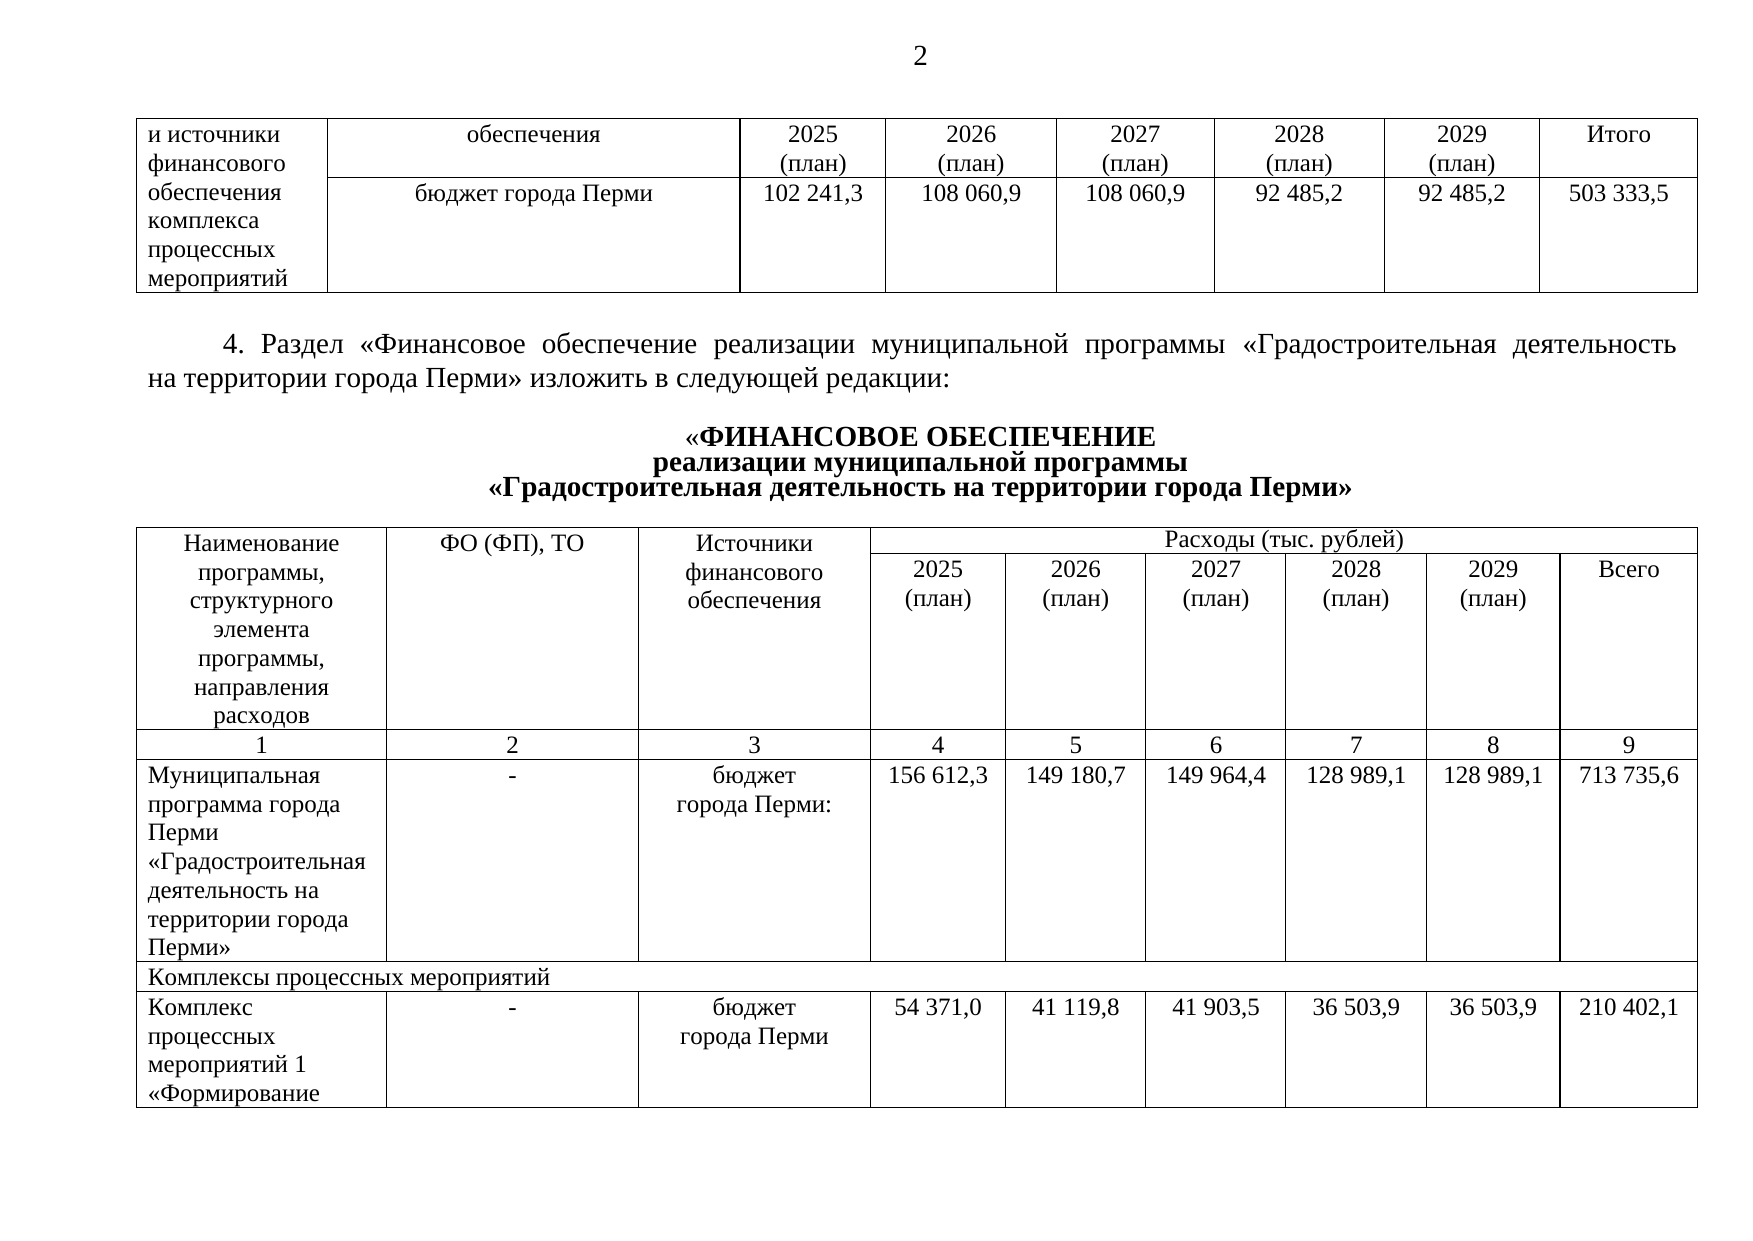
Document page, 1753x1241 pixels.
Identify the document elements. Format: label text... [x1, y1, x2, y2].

table_cell 503 333,5 [1540, 178, 1697, 292]
table_cell 2029 (план) [1385, 119, 1539, 177]
table_cell 36 503,9 [1286, 992, 1426, 1107]
table_header Источники финансового обеспечения [639, 528, 870, 729]
table_cell 92 485,2 [1215, 178, 1384, 292]
table_cell 128 989,1 [1427, 760, 1559, 961]
table_header 1 [137, 730, 386, 759]
table_cell 54 371,0 [871, 992, 1005, 1107]
table_cell 713 735,6 [1561, 760, 1697, 961]
table_cell 2026 (план) [1006, 554, 1145, 729]
table_cell 2025 (план) [741, 119, 885, 177]
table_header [137, 119, 327, 292]
table_header 6 [1146, 730, 1285, 759]
table_cell - [387, 760, 638, 961]
table_cell 2028 (план) [1286, 554, 1426, 729]
text реализации муниципальной программы [148, 452, 1693, 477]
table_cell бюджет города Перми: [639, 760, 870, 961]
table_cell Итого [1540, 119, 1697, 177]
table_cell - [387, 992, 638, 1107]
text 4. Раздел «Финансовое обеспечение реализации муниципальной программы «Градостроительная деятельность на территории города Перми» изложить в следующей редакции: [148, 326, 1693, 393]
table_header 2 [387, 730, 638, 759]
table_cell 108 060,9 [886, 178, 1056, 292]
table_cell 2027 (план) [1057, 119, 1214, 177]
table_header 9 [1561, 730, 1697, 759]
table_header Наименование программы, структурного элемента программы, направления расходов [137, 528, 386, 729]
table_cell 102 241,3 [741, 178, 885, 292]
table_cell 149 180,7 [1006, 760, 1145, 961]
table_cell Всего [1561, 554, 1697, 729]
table_cell 128 989,1 [1286, 760, 1426, 961]
table_cell 36 503,9 [1427, 992, 1559, 1107]
table_cell Комплексы процессных мероприятий [137, 962, 1697, 991]
table_cell 156 612,3 [871, 760, 1005, 961]
table_cell бюджет города Перми [328, 178, 739, 292]
table_cell 2028 (план) [1215, 119, 1384, 177]
table_cell 41 119,8 [1006, 992, 1145, 1107]
table_cell 210 402,1 [1561, 992, 1697, 1107]
table_cell 41 903,5 [1146, 992, 1285, 1107]
text «ФИНАНСОВОЕ ОБЕСПЕЧЕНИЕ [148, 427, 1693, 452]
table_cell Муниципальная программа города Перми «Градостроительная деятельность на территории города Перми» [137, 760, 386, 961]
table_header ФО (ФП), ТО [387, 528, 638, 729]
table_header 3 [639, 730, 870, 759]
text «Градостроительная деятельность на территории города Перми» [148, 477, 1693, 502]
table_header 5 [1006, 730, 1145, 759]
table_header Расходы (тыс. рублей) [871, 528, 1697, 553]
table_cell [137, 992, 386, 1107]
table_cell 2027 (план) [1146, 554, 1285, 729]
table_cell 2025 (план) [871, 554, 1005, 729]
table_cell 2029 (план) [1427, 554, 1559, 729]
table_header 7 [1286, 730, 1426, 759]
table_cell 92 485,2 [1385, 178, 1539, 292]
table_cell бюджет города Перми [639, 992, 870, 1107]
table_cell 149 964,4 [1146, 760, 1285, 961]
table_header 8 [1427, 730, 1559, 759]
table_header 4 [871, 730, 1005, 759]
table_cell 2026 (план) [886, 119, 1056, 177]
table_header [328, 119, 739, 177]
table_cell 108 060,9 [1057, 178, 1214, 292]
